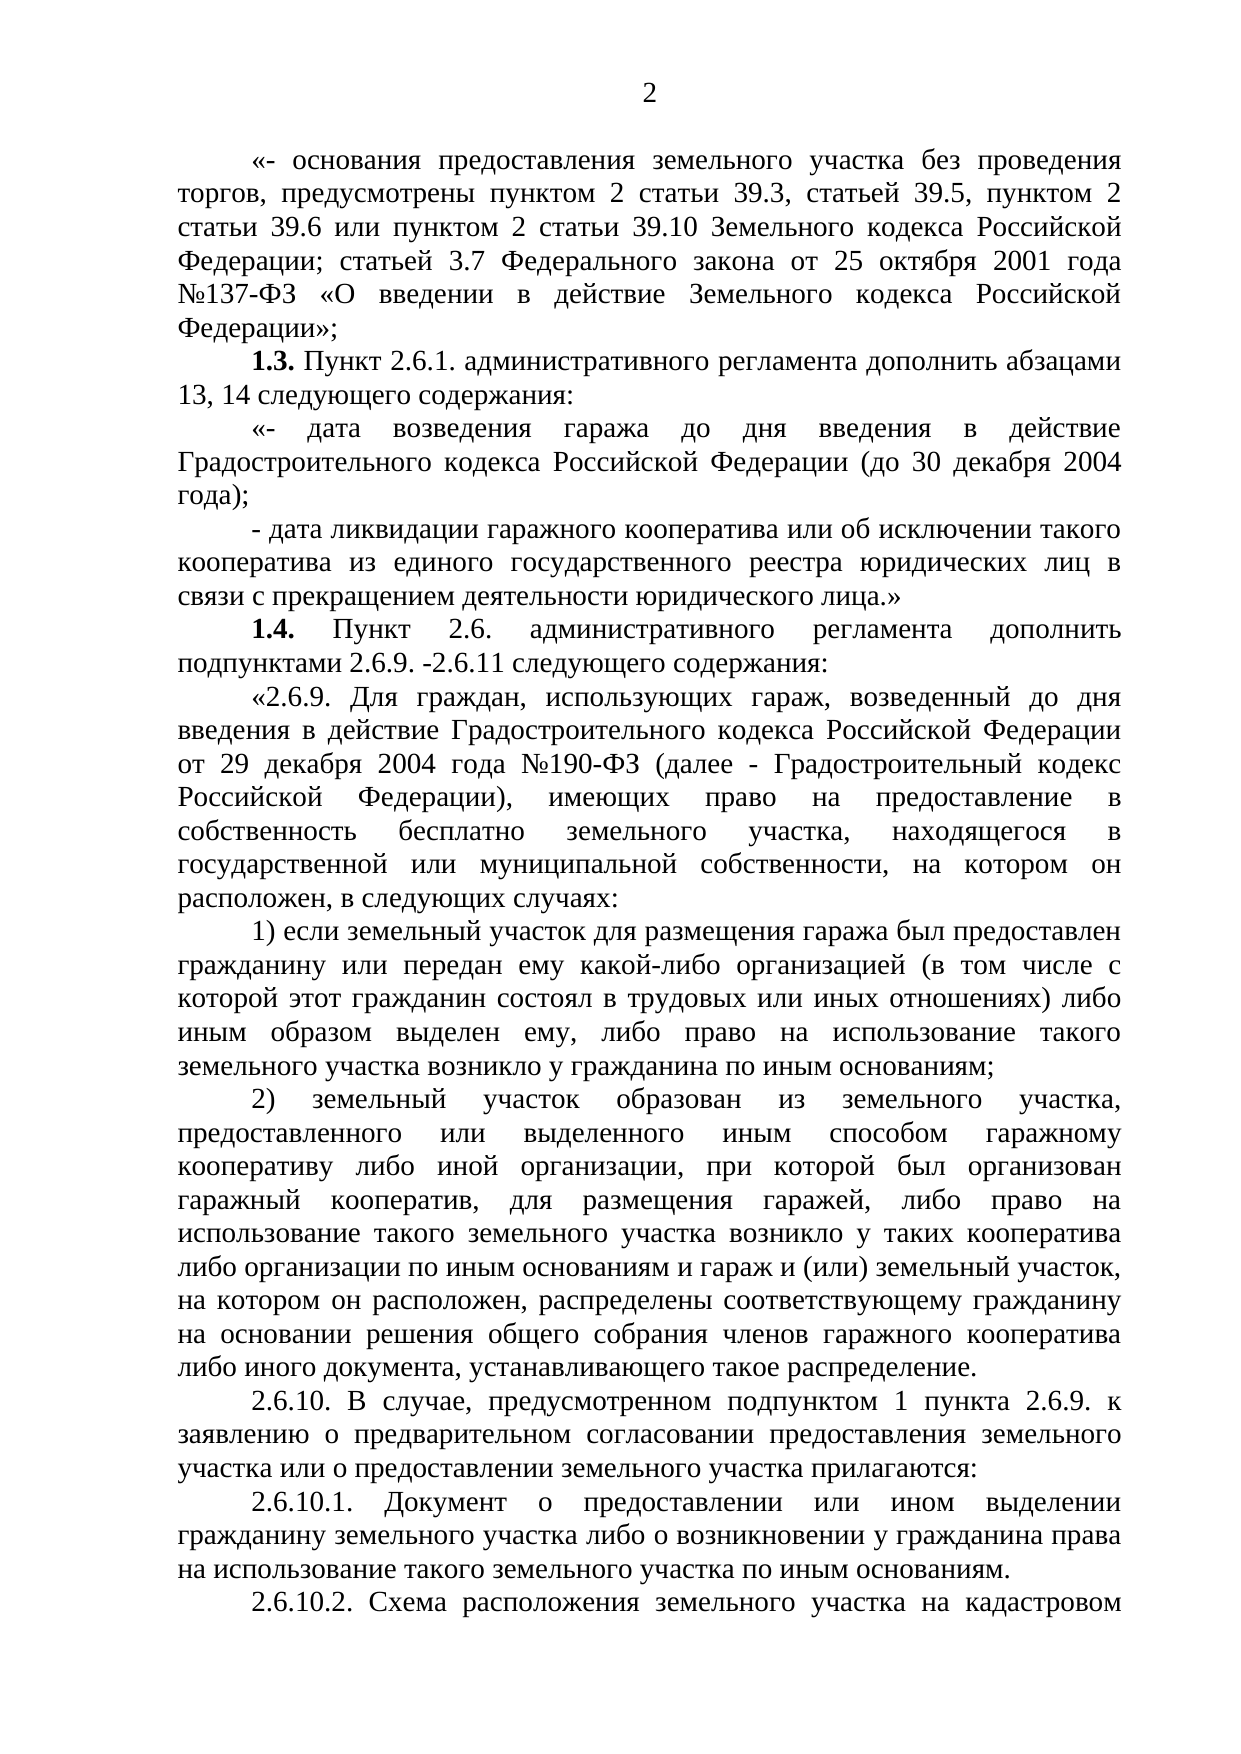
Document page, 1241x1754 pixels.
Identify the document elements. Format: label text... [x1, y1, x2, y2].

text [177, 1584, 1122, 1618]
text «- основания предоставления земельного участка без проведения торгов, предусмотрены пунктом 2 статьи 39.3, статьей 39.5, пунктом 2 статьи 39.6 или пунктом 2 статьи 39.10 Земельного кодекса Российской Федерации; статьей 3.7 Федерального закона от 25 октября 2001 года №137-ФЗ «О введении в действие Земельного кодекса Российской Федерации»; [177, 142, 1122, 343]
text 2) земельный участок образован из земельного участка, предоставленного или выделенного иным способом гаражному кооперативу либо иной организации, при которой был организован гаражный кооператив, для размещения гаражей, либо право на использование такого земельного участка возникло у таких кооператива либо организации по иным основаниям и гараж и (или) земельный участок, на котором он расположен, распределены соответствующему гражданину на основании решения общего собрания членов гаражного кооператива либо иного документа, устанавливающего такое распределение. [177, 1081, 1122, 1383]
text 1.3. Пункт 2.6.1. административного регламента дополнить абзацами 13, 14 следующего содержания: [177, 343, 1122, 410]
text - дата ликвидации гаражного кооператива или об исключении такого кооператива из единого государственного реестра юридических лиц в связи с прекращением деятельности юридического лица.» [177, 511, 1122, 612]
text 1) если земельный участок для размещения гаража был предоставлен гражданину или передан ему какой-либо организацией (в том числе с которой этот гражданин состоял в трудовых или иных отношениях) либо иным образом выделен ему, либо право на использование такого земельного участка возникло у гражданина по иным основаниям; [177, 913, 1122, 1081]
text «2.6.9. Для граждан, использующих гараж, возведенный до дня введения в действие Градостроительного кодекса Российской Федерации от 29 декабря 2004 года №190-ФЗ (далее - Градостроительный кодекс Российской Федерации), имеющих право на предоставление в собственность бесплатно земельного участка, находящегося в государственной или муниципальной собственности, на котором он расположен, в следующих случаях: [177, 679, 1122, 913]
text 1.4. Пункт 2.6. административного регламента дополнить подпунктами 2.6.9. -2.6.11 следующего содержания: [177, 612, 1122, 679]
text «- дата возведения гаража до дня введения в действие Градостроительного кодекса Российской Федерации (до 30 декабря 2004 года); [177, 410, 1122, 511]
text 2.6.10. В случае, предусмотренном подпунктом 1 пункта 2.6.9. к заявлению о предварительном согласовании предоставления земельного участка или о предоставлении земельного участка прилагаются: [177, 1383, 1122, 1484]
text 2.6.10.1. Документ о предоставлении или ином выделении гражданину земельного участка либо о возникновении у гражданина права на использование такого земельного участка по иным основаниям. [177, 1484, 1122, 1584]
